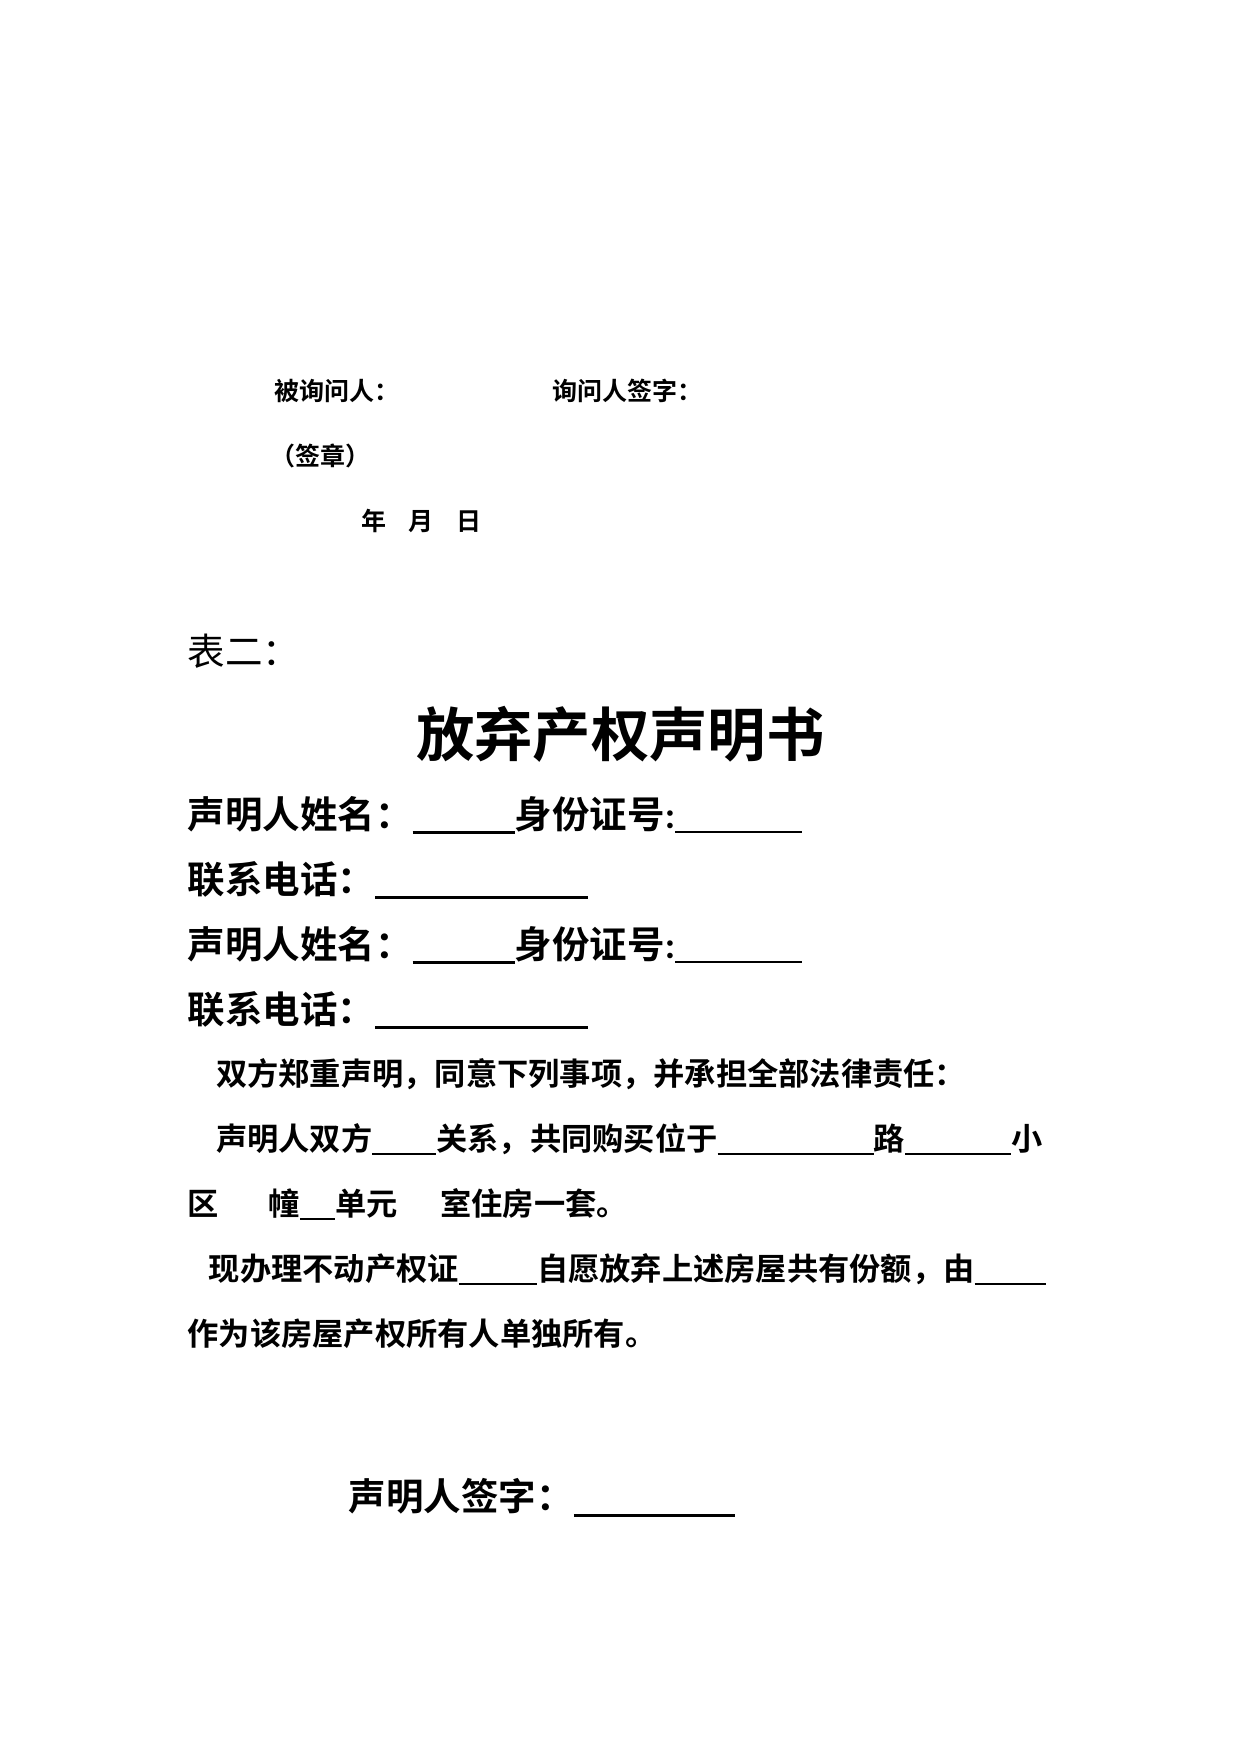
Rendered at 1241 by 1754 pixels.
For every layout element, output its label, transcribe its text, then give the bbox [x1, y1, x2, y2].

text 联系电话： [187, 844, 1053, 909]
text 联系电话： [187, 974, 1053, 1039]
text 放弃产权声明书 [187, 682, 1053, 779]
text 声明人姓名： 身份证号: [187, 909, 1053, 974]
text 双方郑重声明，同意下列事项，并承担全部法律责任： [187, 1039, 1053, 1104]
text 声明人签字： [187, 1462, 1053, 1527]
text 现办理不动产权证 自愿放弃上述房屋共有份额，由 作为该房屋产权所有人单独所有。 [187, 1234, 1053, 1364]
text 表二： [187, 617, 1053, 682]
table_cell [188, 162, 1185, 552]
text 声明人姓名： 身份证号: [187, 779, 1053, 844]
text 声明人双方 关系，共同购买位于 路 小区 幢 单元 室住房一套。 [187, 1104, 1053, 1234]
